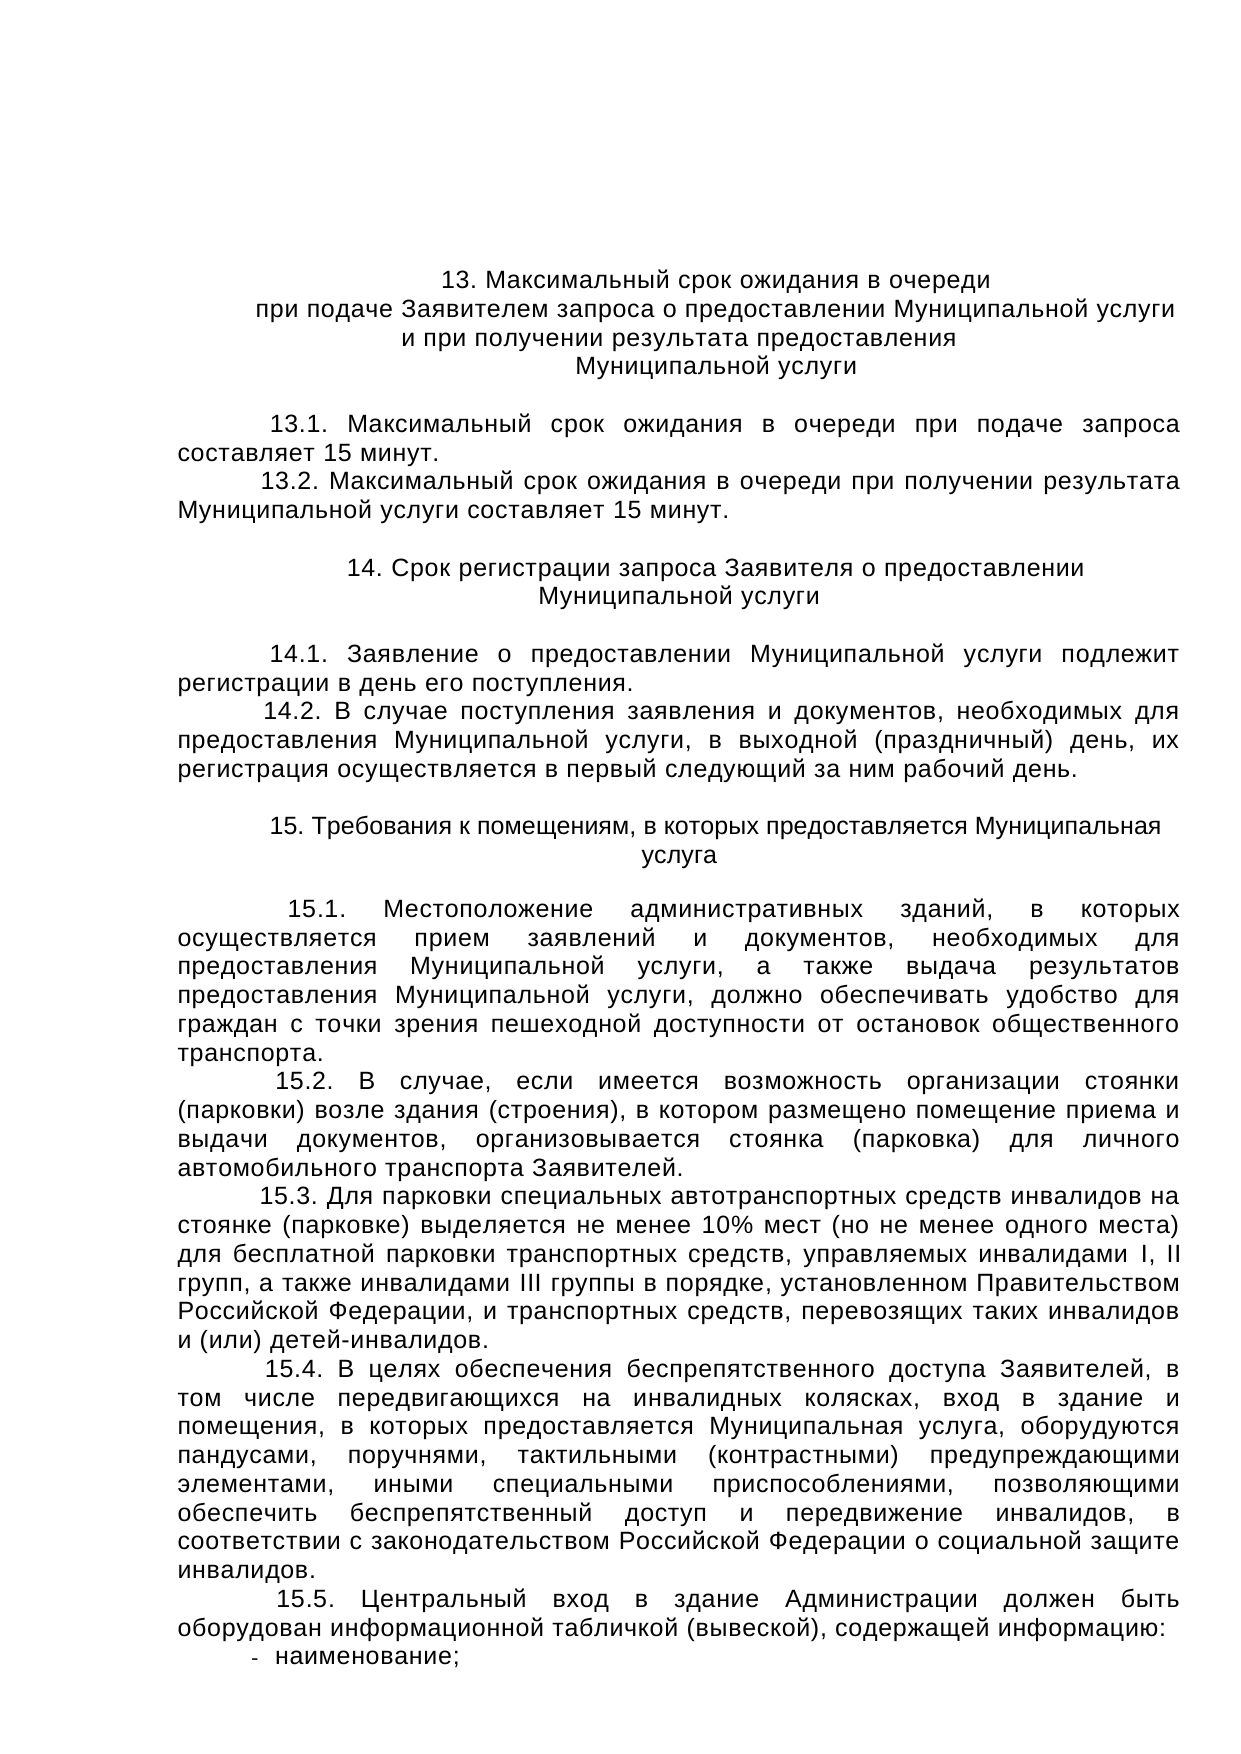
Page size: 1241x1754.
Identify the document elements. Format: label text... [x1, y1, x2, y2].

text 15.3. Для парковки специальных автотранспортных средств инвалидов на стоянке (парковке) выделяется не менее 10% мест (но не менее одного места) для бесплатной парковки транспортных средств, управляемых инвалидами I, II групп, а также инвалидами III группы в порядке, установленном Правительством Российской Федерации, и транспортных средств, перевозящих таких инвалидов и (или) детей-инвалидов. [177, 1181, 1181, 1354]
list наименование; [177, 1641, 1181, 1670]
text 15.4. В целях обеспечения беспрепятственного доступа Заявителей, в том числе передвигающихся на инвалидных колясках, вход в здание и помещения, в которых предоставляется Муниципальная услуга, оборудуются пандусами, поручнями, тактильными (контрастными) предупреждающими элементами, иными специальными приспособлениями, позволяющими обеспечить беспрепятственный доступ и передвижение инвалидов, в соответствии с законодательством Российской Федерации о социальной защите инвалидов. [177, 1354, 1181, 1584]
text 13.1. Максимальный срок ожидания в очереди при подаче запроса составляет 15 минут. [177, 409, 1181, 466]
text Муниципальной услуги [177, 351, 1181, 380]
text при подаче Заявителем запроса о предоставлении Муниципальной услуги и при получении результата предоставления [177, 294, 1181, 351]
text 15.2. В случае, если имеется возможность организации стоянки (парковки) возле здания (строения), в котором размещено помещение приема и выдачи документов, организовывается стоянка (парковка) для личного автомобильного транспорта Заявителей. [177, 1066, 1181, 1181]
text 15.5. Центральный вход в здание Администрации должен быть оборудован информационной табличкой (вывеской), содержащей информацию: [177, 1584, 1181, 1641]
text 13. Максимальный срок ожидания в очереди [177, 265, 1181, 294]
text 14.2. В случае поступления заявления и документов, необходимых для предоставления Муниципальной услуги, в выходной (праздничный) день, их регистрация осуществляется в первый следующий за ним рабочий день. [177, 696, 1181, 782]
text 15. Требования к помещениям, в которых предоставляется Муниципальная услуга [177, 811, 1181, 869]
text 15.1. Местоположение административных зданий, в которых осуществляется прием заявлений и документов, необходимых для предоставления Муниципальной услуги, а также выдача результатов предоставления Муниципальной услуги, должно обеспечивать удобство для граждан с точки зрения пешеходной доступности от остановок общественного транспорта. [177, 894, 1181, 1066]
text 13.2. Максимальный срок ожидания в очереди при получении результата Муниципальной услуги составляет 15 минут. [177, 466, 1181, 524]
text 14. Срок регистрации запроса Заявителя о предоставлении Муниципальной услуги [177, 552, 1181, 610]
text 14.1. Заявление о предоставлении Муниципальной услуги подлежит регистрации в день его поступления. [177, 639, 1181, 696]
